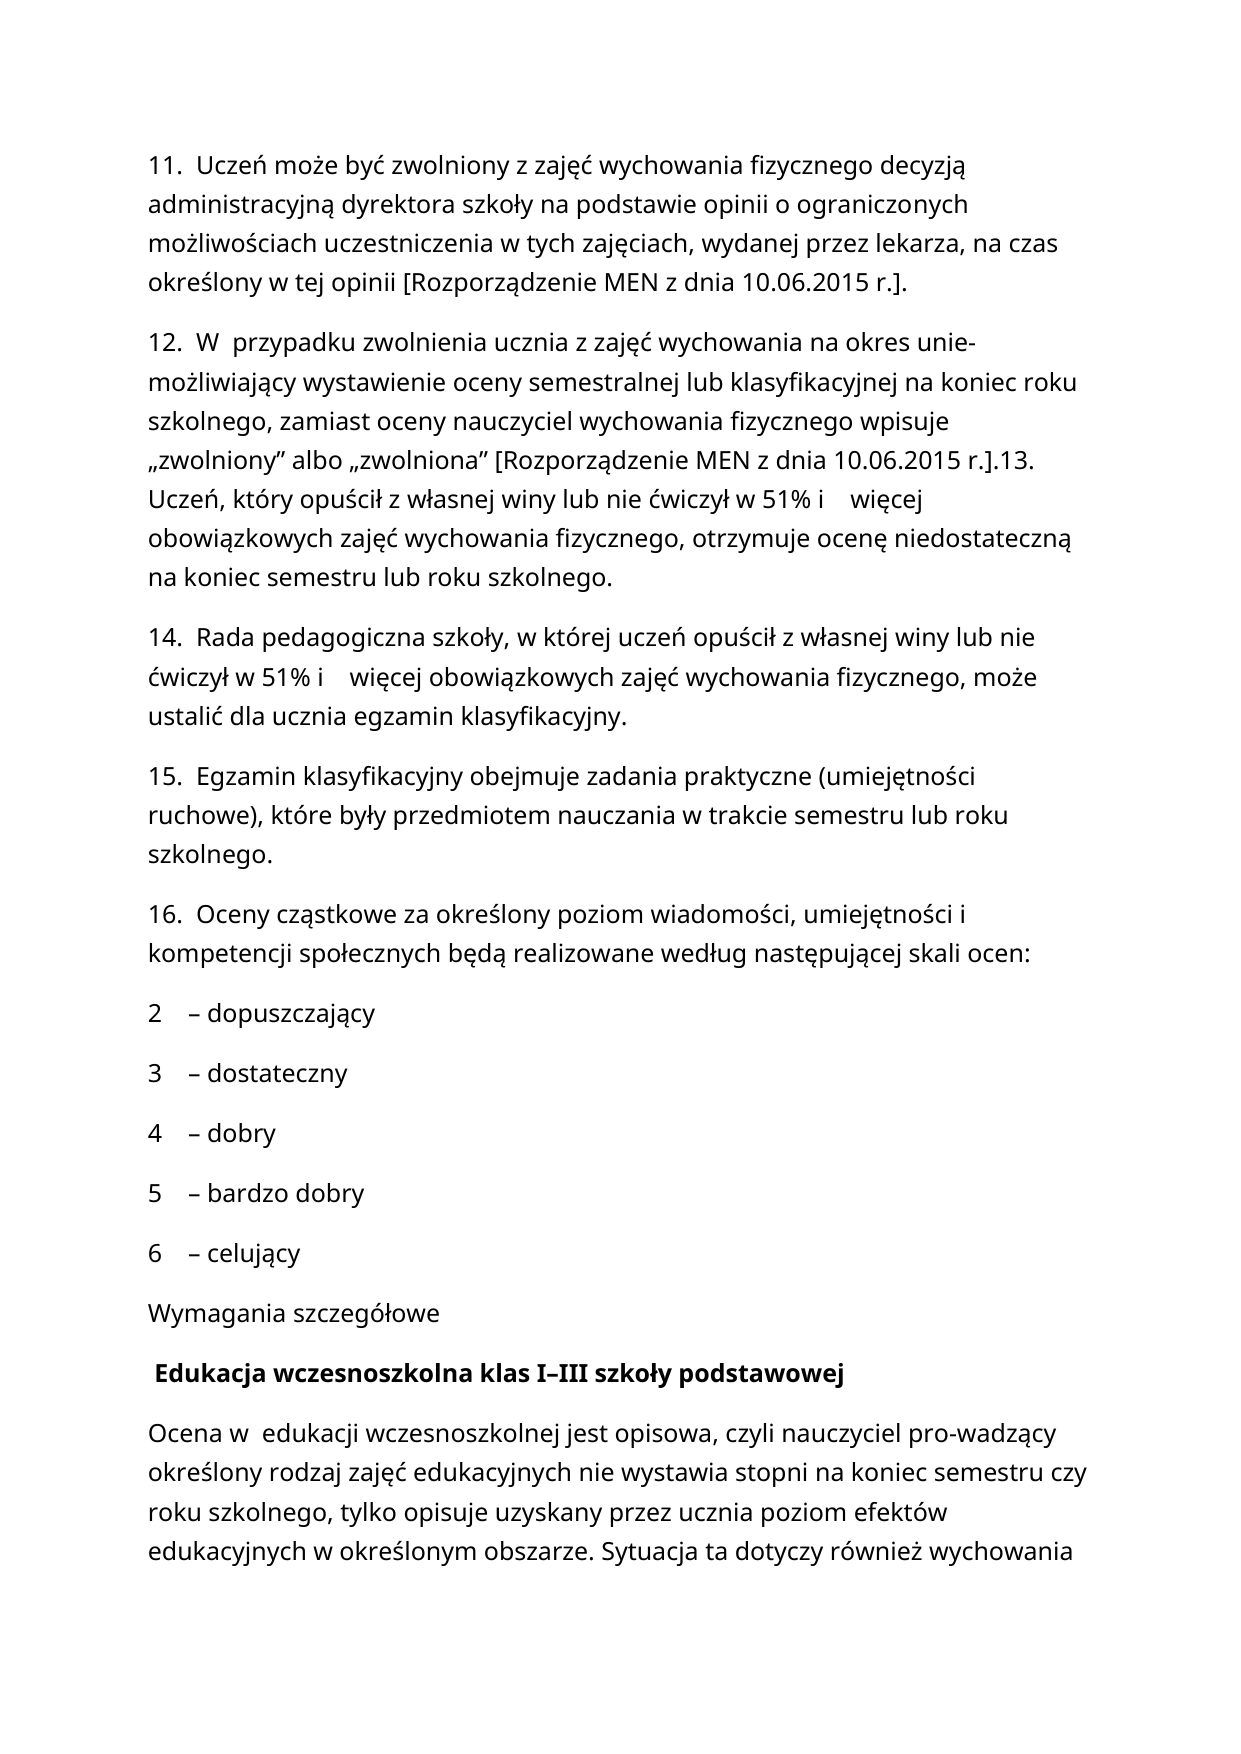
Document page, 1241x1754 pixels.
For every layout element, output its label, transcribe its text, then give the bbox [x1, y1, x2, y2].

text 16. Oceny cząstkowe za określony poziom wiadomości, umiejętności i kompetencji społecznych będą realizowane według następującej skali ocen: [148, 897, 1093, 970]
text 5 – bardzo dobry [148, 1176, 1093, 1210]
text Edukacja wczesnoszkolna klas I–III szkoły podstawowej [148, 1356, 1093, 1390]
text 4 – dobry [148, 1116, 1093, 1150]
text 15. Egzamin klasyfikacyjny obejmuje zadania praktyczne (umiejętności ruchowe), które były przedmiotem nauczania w trakcie semestru lub roku szkolnego. [148, 758, 1093, 871]
text 11. Uczeń może być zwolniony z zajęć wychowania fizycznego decyzją administracyjną dyrektora szkoły na podstawie opinii o ograniczonych możliwościach uczestniczenia w tych zajęciach, wydanej przez lekarza, na czas określony w tej opinii [Rozporządzenie MEN z dnia 10.06.2015 r.]. [148, 148, 1093, 299]
text Wymagania szczegółowe [148, 1296, 1093, 1330]
text 3 – dostateczny [148, 1056, 1093, 1090]
text 14. Rada pedagogiczna szkoły, w której uczeń opuścił z własnej winy lub nie ćwiczył w 51% i więcej obowiązkowych zajęć wychowania fizycznego, może ustalić dla ucznia egzamin klasyfikacyjny. [148, 620, 1093, 732]
text 6 – celujący [148, 1236, 1093, 1270]
text 2 – dopuszczający [148, 996, 1093, 1030]
text 12. W przypadku zwolnienia ucznia z zajęć wychowania na okres unie-możliwiający wystawienie oceny semestralnej lub klasyfikacyjnej na koniec roku szkolnego, zamiast oceny nauczyciel wychowania fizycznego wpisuje „zwolniony” albo „zwolniona” [Rozporządzenie MEN z dnia 10.06.2015 r.].13. Uczeń, który opuścił z własnej winy lub nie ćwiczył w 51% i więcej obowiązkowych zajęć wychowania fizycznego, otrzymuje ocenę niedostateczną na koniec semestru lub roku szkolnego. [148, 325, 1093, 594]
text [148, 1416, 1093, 1567]
